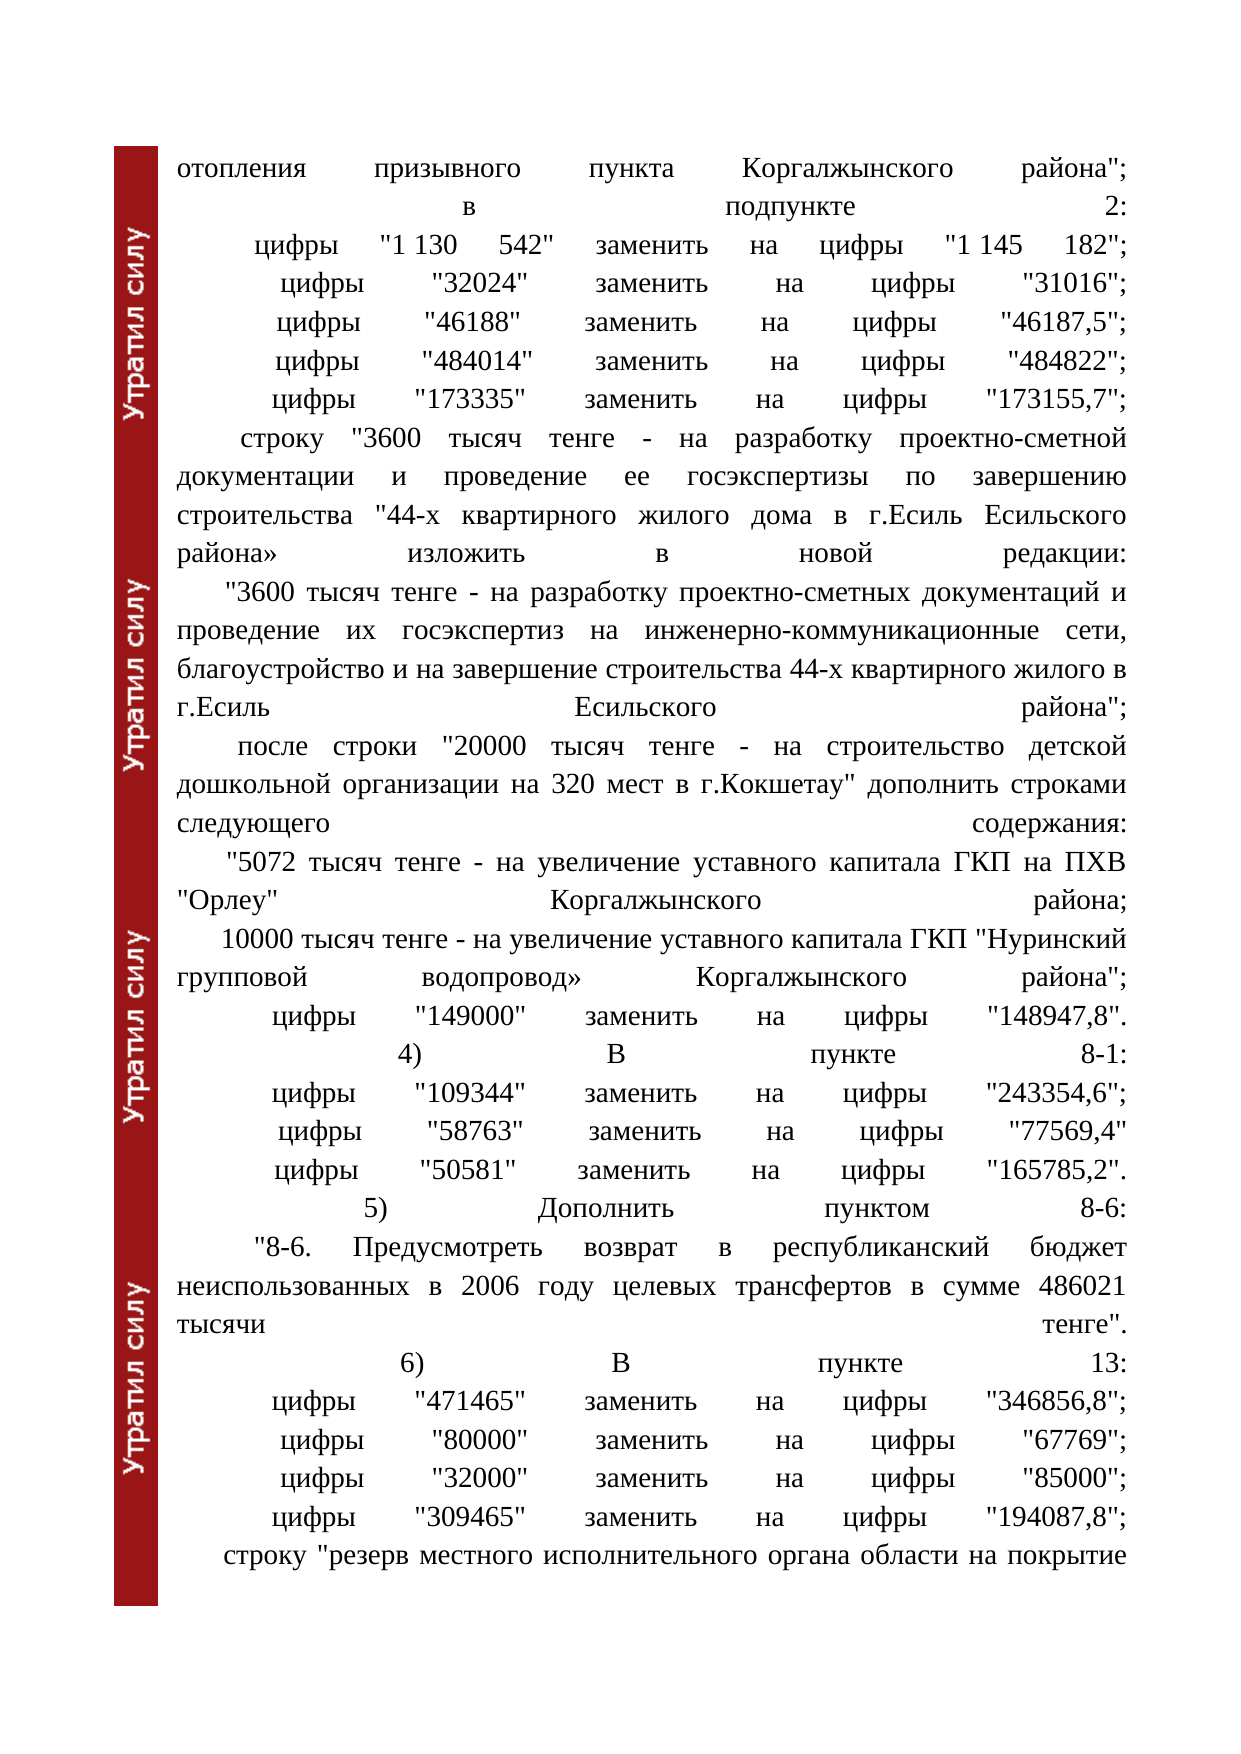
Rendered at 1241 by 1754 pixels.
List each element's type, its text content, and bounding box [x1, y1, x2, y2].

picture [114, 1571, 158, 1606]
picture [114, 146, 158, 150]
